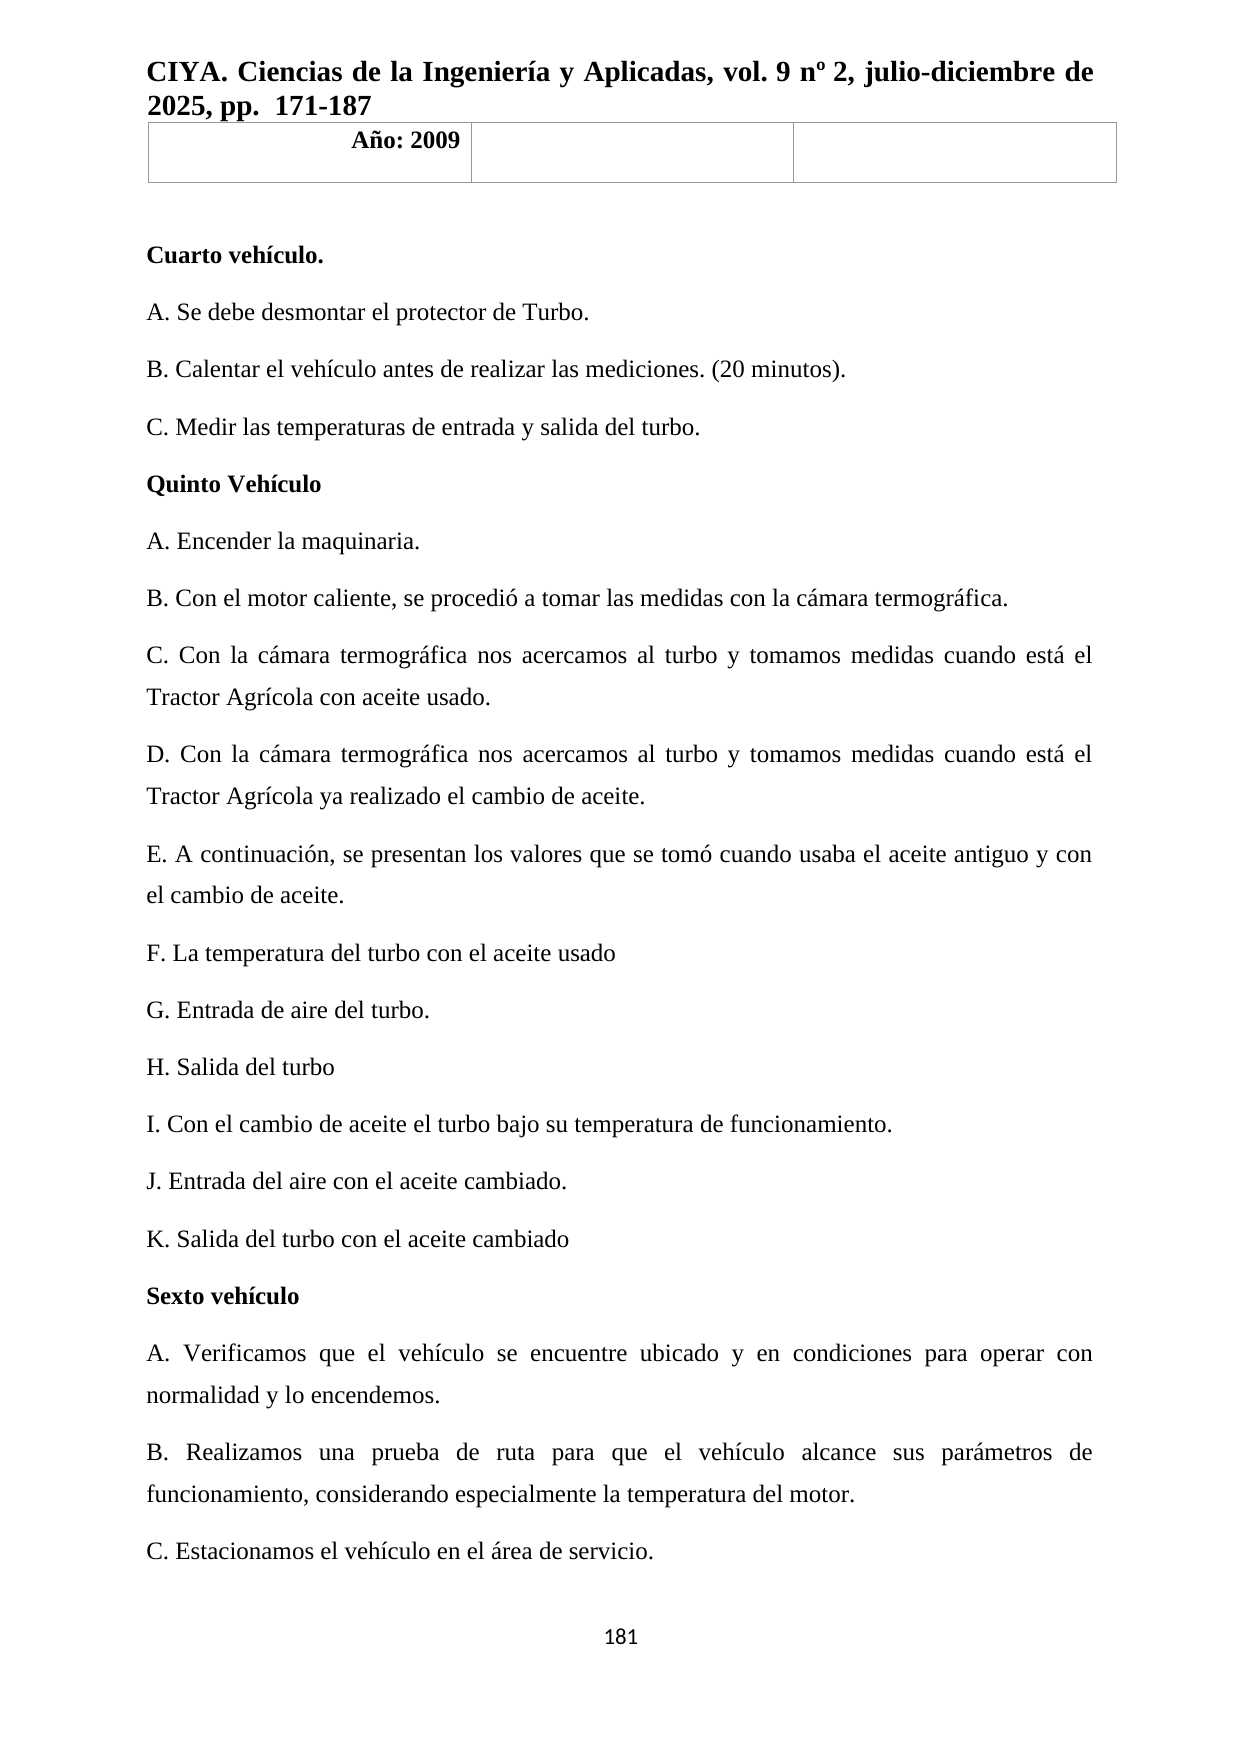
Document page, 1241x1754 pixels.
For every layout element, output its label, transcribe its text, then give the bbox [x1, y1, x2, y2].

text J. Entrada del aire con el aceite cambiado. [146, 1166, 1094, 1195]
text B. Realizamos una prueba de ruta para que el vehículo alcance sus parámetros de funcionamiento, considerando especialmente la temperatura del motor. [146, 1437, 1094, 1508]
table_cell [149, 123, 471, 182]
text A. Verificamos que el vehículo se encuentre ubicado y en condiciones para operar con normalidad y lo encendemos. [146, 1338, 1094, 1409]
text C. Estacionamos el vehículo en el área de servicio. [146, 1536, 1094, 1565]
text H. Salida del turbo [146, 1052, 1094, 1081]
text C. Medir las temperaturas de entrada y salida del turbo. [146, 412, 1094, 441]
text G. Entrada de aire del turbo. [146, 995, 1094, 1024]
text F. La temperatura del turbo con el aceite usado [146, 938, 1094, 966]
text B. Con el motor caliente, se procedió a tomar las medidas con la cámara termográfica. [146, 583, 1094, 612]
text A. Se debe desmontar el protector de Turbo. [146, 297, 1094, 326]
text K. Salida del turbo con el aceite cambiado [146, 1224, 1094, 1252]
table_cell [472, 123, 793, 182]
text B. Calentar el vehículo antes de realizar las mediciones. (20 minutos). [146, 354, 1094, 383]
text E. A continuación, se presentan los valores que se tomó cuando usaba el aceite antiguo y con el cambio de aceite. [146, 839, 1094, 909]
text Cuarto vehículo. [146, 240, 1094, 269]
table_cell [794, 123, 1116, 182]
text A. Encender la maquinaria. [146, 526, 1094, 555]
text I. Con el cambio de aceite el turbo bajo su temperatura de funcionamiento. [146, 1109, 1094, 1138]
text Quinto Vehículo [146, 469, 1094, 498]
text C. Con la cámara termográfica nos acercamos al turbo y tomamos medidas cuando está el Tractor Agrícola con aceite usado. [146, 641, 1094, 711]
text Sexto vehículo [146, 1281, 1094, 1309]
text D. Con la cámara termográfica nos acercamos al turbo y tomamos medidas cuando está el Tractor Agrícola ya realizado el cambio de aceite. [146, 739, 1094, 810]
